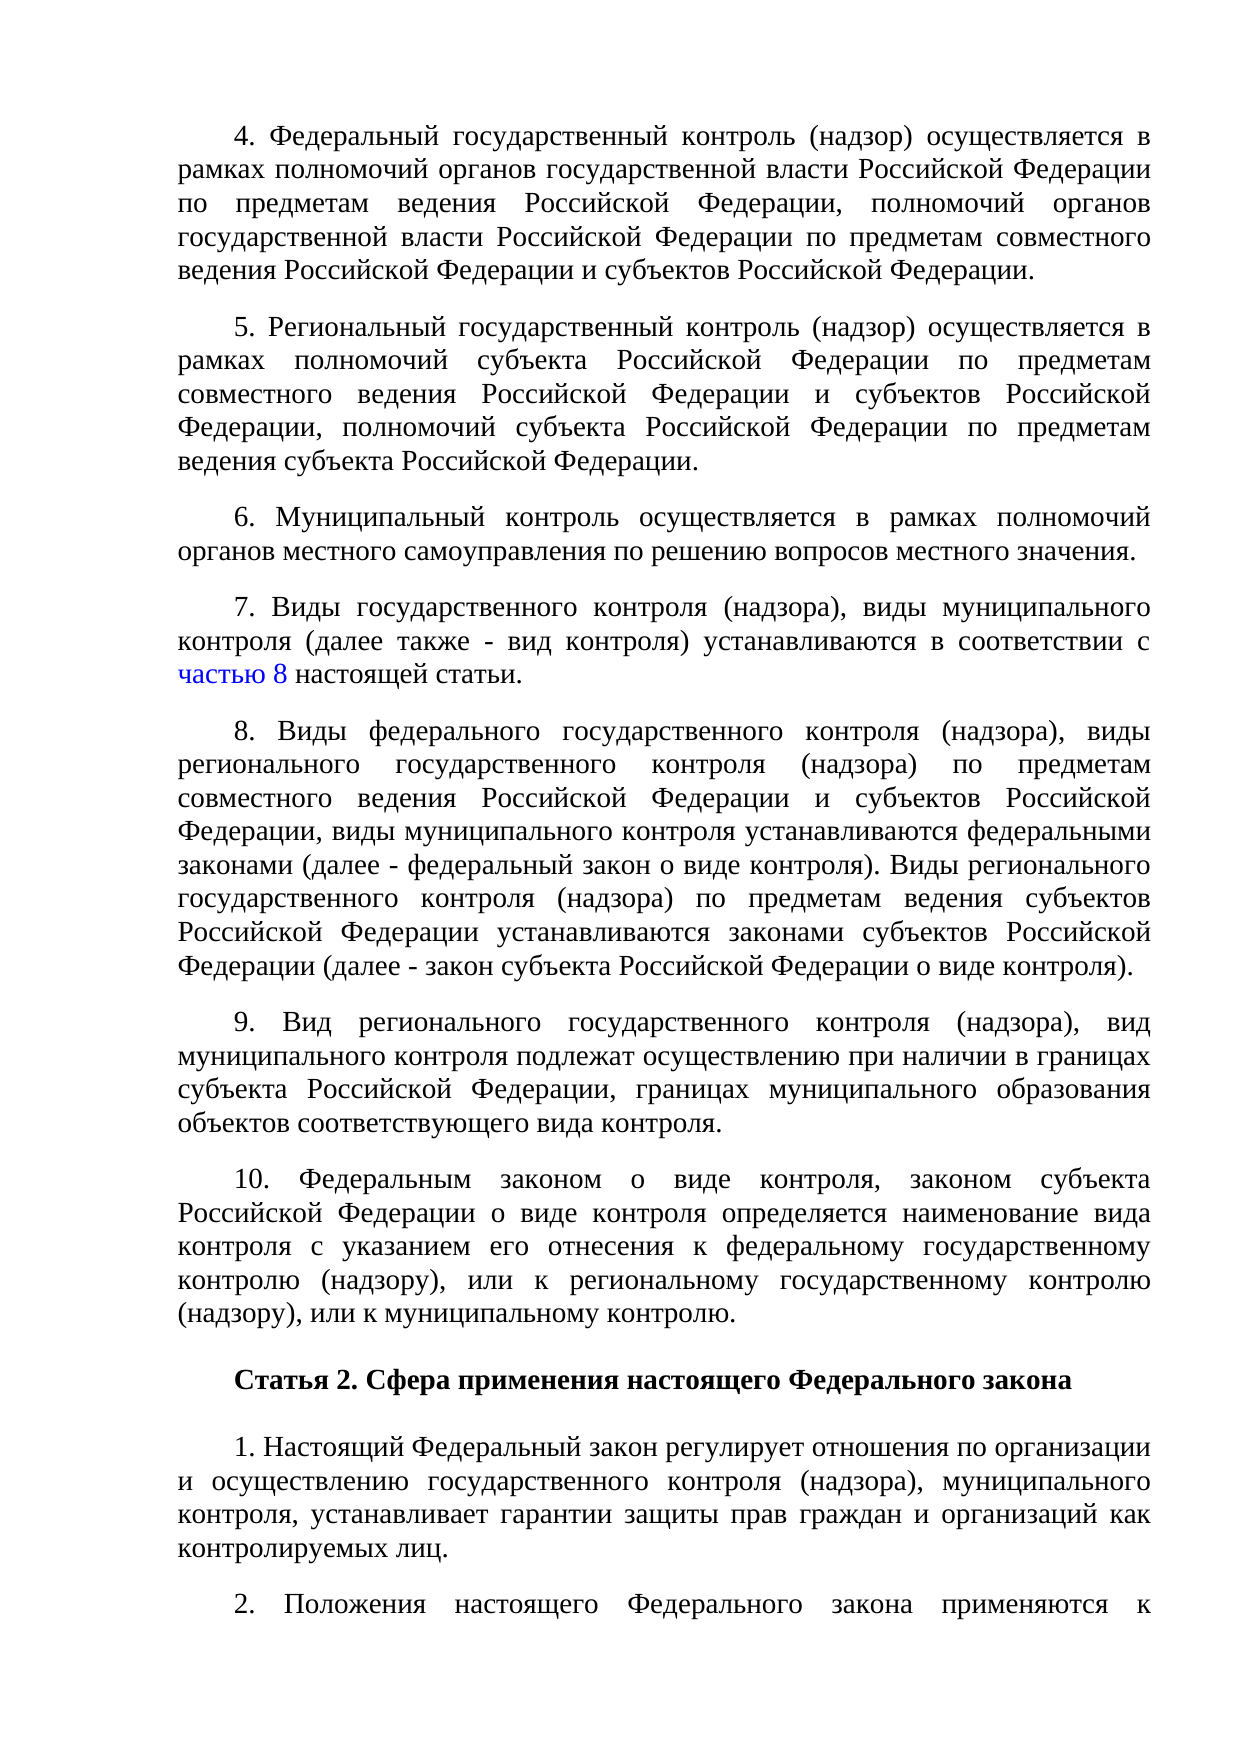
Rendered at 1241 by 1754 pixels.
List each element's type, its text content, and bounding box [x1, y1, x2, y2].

text 4. Федеральный государственный контроль (надзор) осуществляется в рамках полномочий органов государственной власти Российской Федерации по предметам ведения Российской Федерации, полномочий органов государственной власти Российской Федерации по предметам совместного ведения Российской Федерации и субъектов Российской Федерации. [177, 118, 1152, 286]
title Статья 2. Сфера применения настоящего Федерального закона [177, 1362, 1152, 1396]
text 1. Настоящий Федеральный закон регулирует отношения по организации и осуществлению государственного контроля (надзора), муниципального контроля, устанавливает гарантии защиты прав граждан и организаций как контролируемых лиц. [177, 1429, 1152, 1564]
text 10. Федеральным законом о виде контроля, законом субъекта Российской Федерации о виде контроля определяется наименование вида контроля с указанием его отнесения к федеральному государственному контролю (надзору), или к региональному государственному контролю (надзору), или к муниципальному контролю. [177, 1161, 1152, 1329]
text 6. Муниципальный контроль осуществляется в рамках полномочий органов местного самоуправления по решению вопросов местного значения. [177, 499, 1152, 566]
text 7. Виды государственного контроля (надзора), виды муниципального контроля (далее также - вид контроля) устанавливаются в соответствии с частью 8 настоящей статьи. [177, 589, 1152, 690]
text 9. Вид регионального государственного контроля (надзора), вид муниципального контроля подлежат осуществлению при наличии в границах субъекта Российской Федерации, границах муниципального образования объектов соответствующего вида контроля. [177, 1004, 1152, 1138]
text 5. Региональный государственный контроль (надзор) осуществляется в рамках полномочий субъекта Российской Федерации по предметам совместного ведения Российской Федерации и субъектов Российской Федерации, полномочий субъекта Российской Федерации по предметам ведения субъекта Российской Федерации. [177, 309, 1152, 476]
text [177, 1587, 1152, 1620]
text 8. Виды федерального государственного контроля (надзора), виды регионального государственного контроля (надзора) по предметам совместного ведения Российской Федерации и субъектов Российской Федерации, виды муниципального контроля устанавливаются федеральными законами (далее - федеральный закон о виде контроля). Виды регионального государственного контроля (надзора) по предметам ведения субъектов Российской Федерации устанавливаются законами субъектов Российской Федерации (далее - закон субъекта Российской Федерации о виде контроля). [177, 713, 1152, 981]
